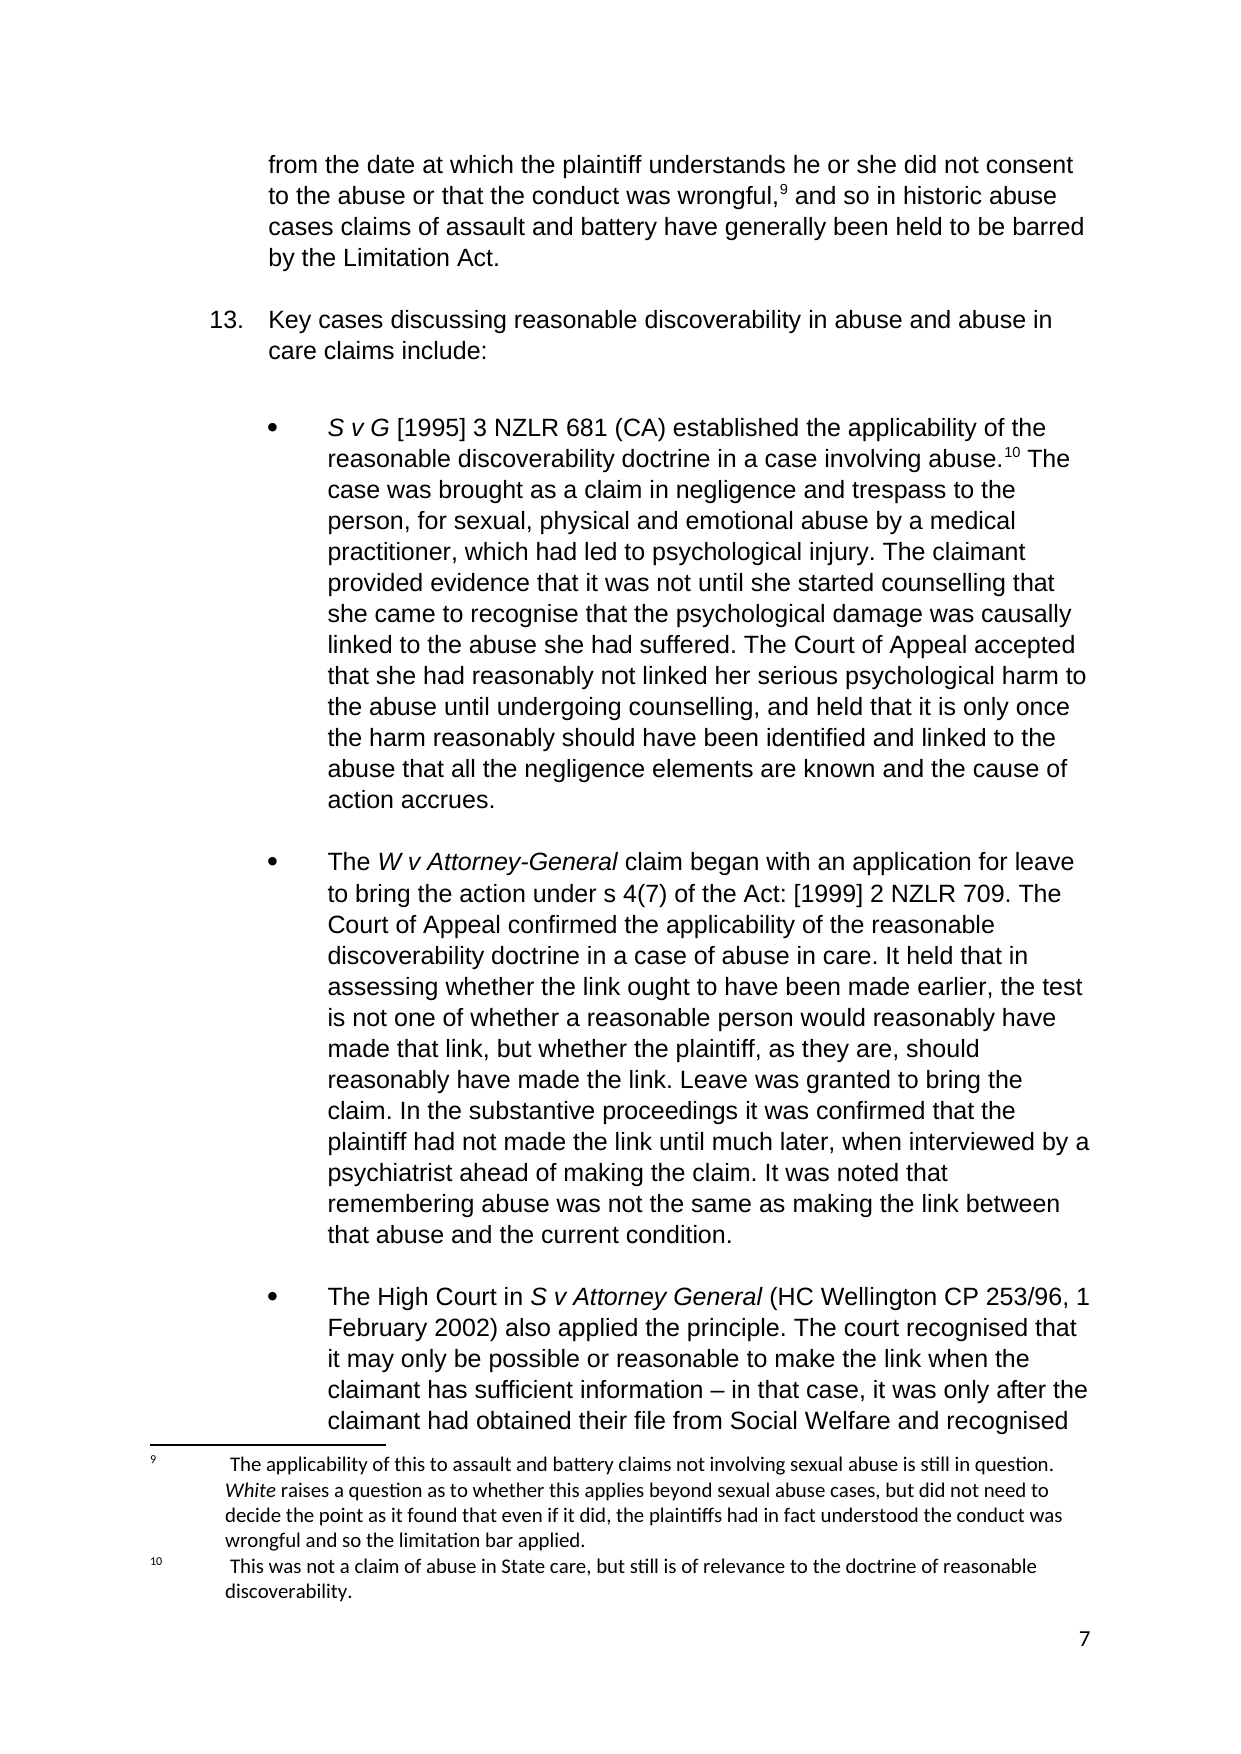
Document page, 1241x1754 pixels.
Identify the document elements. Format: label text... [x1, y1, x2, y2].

list Key cases discussing reasonable discoverability in abuse and abuse in care claims include: [209, 305, 1090, 365]
list S v G [1995] 3 NZLR 681 (CA) established the applicability of the reasonable discoverability doctrine in a case involving abuse. The case was brought as a claim in negligence and trespass to the person, for sexual, physical and emotional abuse by a medical practitioner, which had led to psychological injury. The claimant provided evidence that it was not until she started counselling that she came to recognise that the psychological damage was causally linked to the abuse she had suffered. The Court of Appeal accepted that she had reasonably not linked her serious psychological harm to the abuse until undergoing counselling, and held that it is only once the harm reasonably should have been identified and linked to the abuse that all the negligence elements are known and the cause of action accrues. [268, 413, 1090, 814]
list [268, 1282, 1090, 1435]
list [209, 150, 1090, 272]
list The W v Attorney-General claim began with an application for leave to bring the action under s 4(7) of the Act: [1999] 2 NZLR 709. The Court of Appeal confirmed the applicability of the reasonable discoverability doctrine in a case of abuse in care. It held that in assessing whether the link ought to have been made earlier, the test is not one of whether a reasonable person would reasonably have made that link, but whether the plaintiff, as they are, should reasonably have made the link. Leave was granted to bring the claim. In the substantive proceedings it was confirmed that the plaintiff had not made the link until much later, when interviewed by a psychiatrist ahead of making the claim. It was noted that remembering abuse was not the same as making the link between that abuse and the current condition. [268, 847, 1090, 1249]
